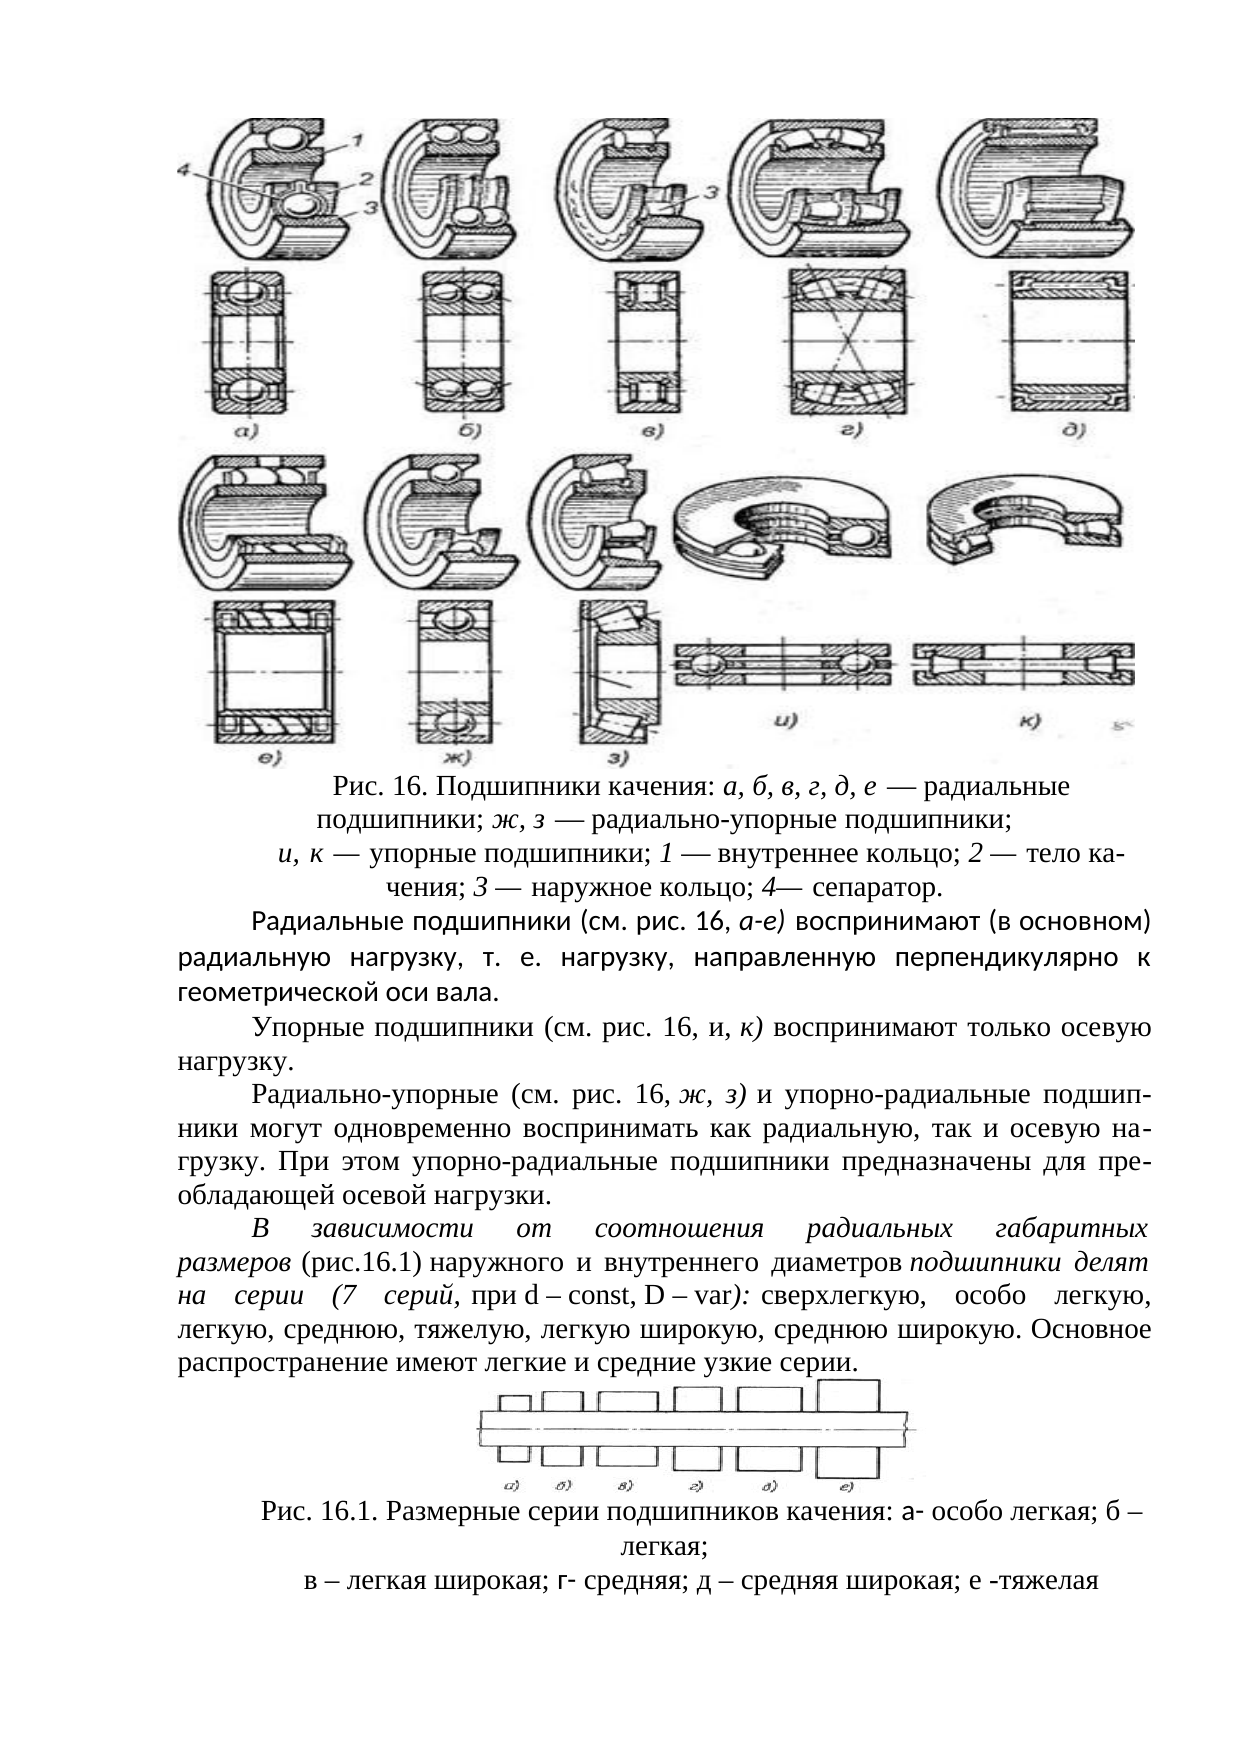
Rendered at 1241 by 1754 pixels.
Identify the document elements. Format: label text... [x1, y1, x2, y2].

text Радиальные подшипники (см. рис. 16, а-е) воспринимают (в основном) радиальную нагрузку, т. е. нагрузку, направленную перпендикулярно к геометрической оси вала. [177, 902, 1152, 1009]
picture [476, 1378, 927, 1493]
text и, к — упорные подшипники; 1 — внутреннее кольцо; 2 — тело качения; 3 — наружное кольцо; 4— сепаратор. [177, 835, 1152, 902]
text Рис. 16.1. Размерные серии подшипников качения: а- особо легкая; б –легкая; [177, 1492, 1152, 1561]
text Радиально-упорные (см. рис. 16, ж, з) и упорно-радиальные подшипники могут одновременно воспринимать как радиальную, так и осевую нагрузку. При этом упорно-радиальные подшипники предназначены для преобладающей осевой нагрузки. [177, 1076, 1152, 1210]
text Упорные подшипники (см. рис. 16, и, к) воспринимают только осевую нагрузку. [177, 1009, 1152, 1076]
picture [177, 118, 1135, 769]
text в – легкая широкая; г- средняя; д – средняя широкая; е -тяжелая [177, 1561, 1152, 1597]
text Рис. 16. Подшипники качения: а, б, в, г, д, е — радиальные подшипники; ж, з — радиально-упорные подшипники; [177, 768, 1152, 835]
text В зависимости от соотношения радиальных габаритных размеров (рис.16.1) наружного и внутреннего диаметров подшипники делят на серии (7 серий, при d – const, D – var): сверхлегкую, особо легкую, легкую, среднюю, тяжелую, легкую широкую, среднюю широкую. Основное распространение имеют легкие и средние узкие серии. [177, 1210, 1152, 1378]
